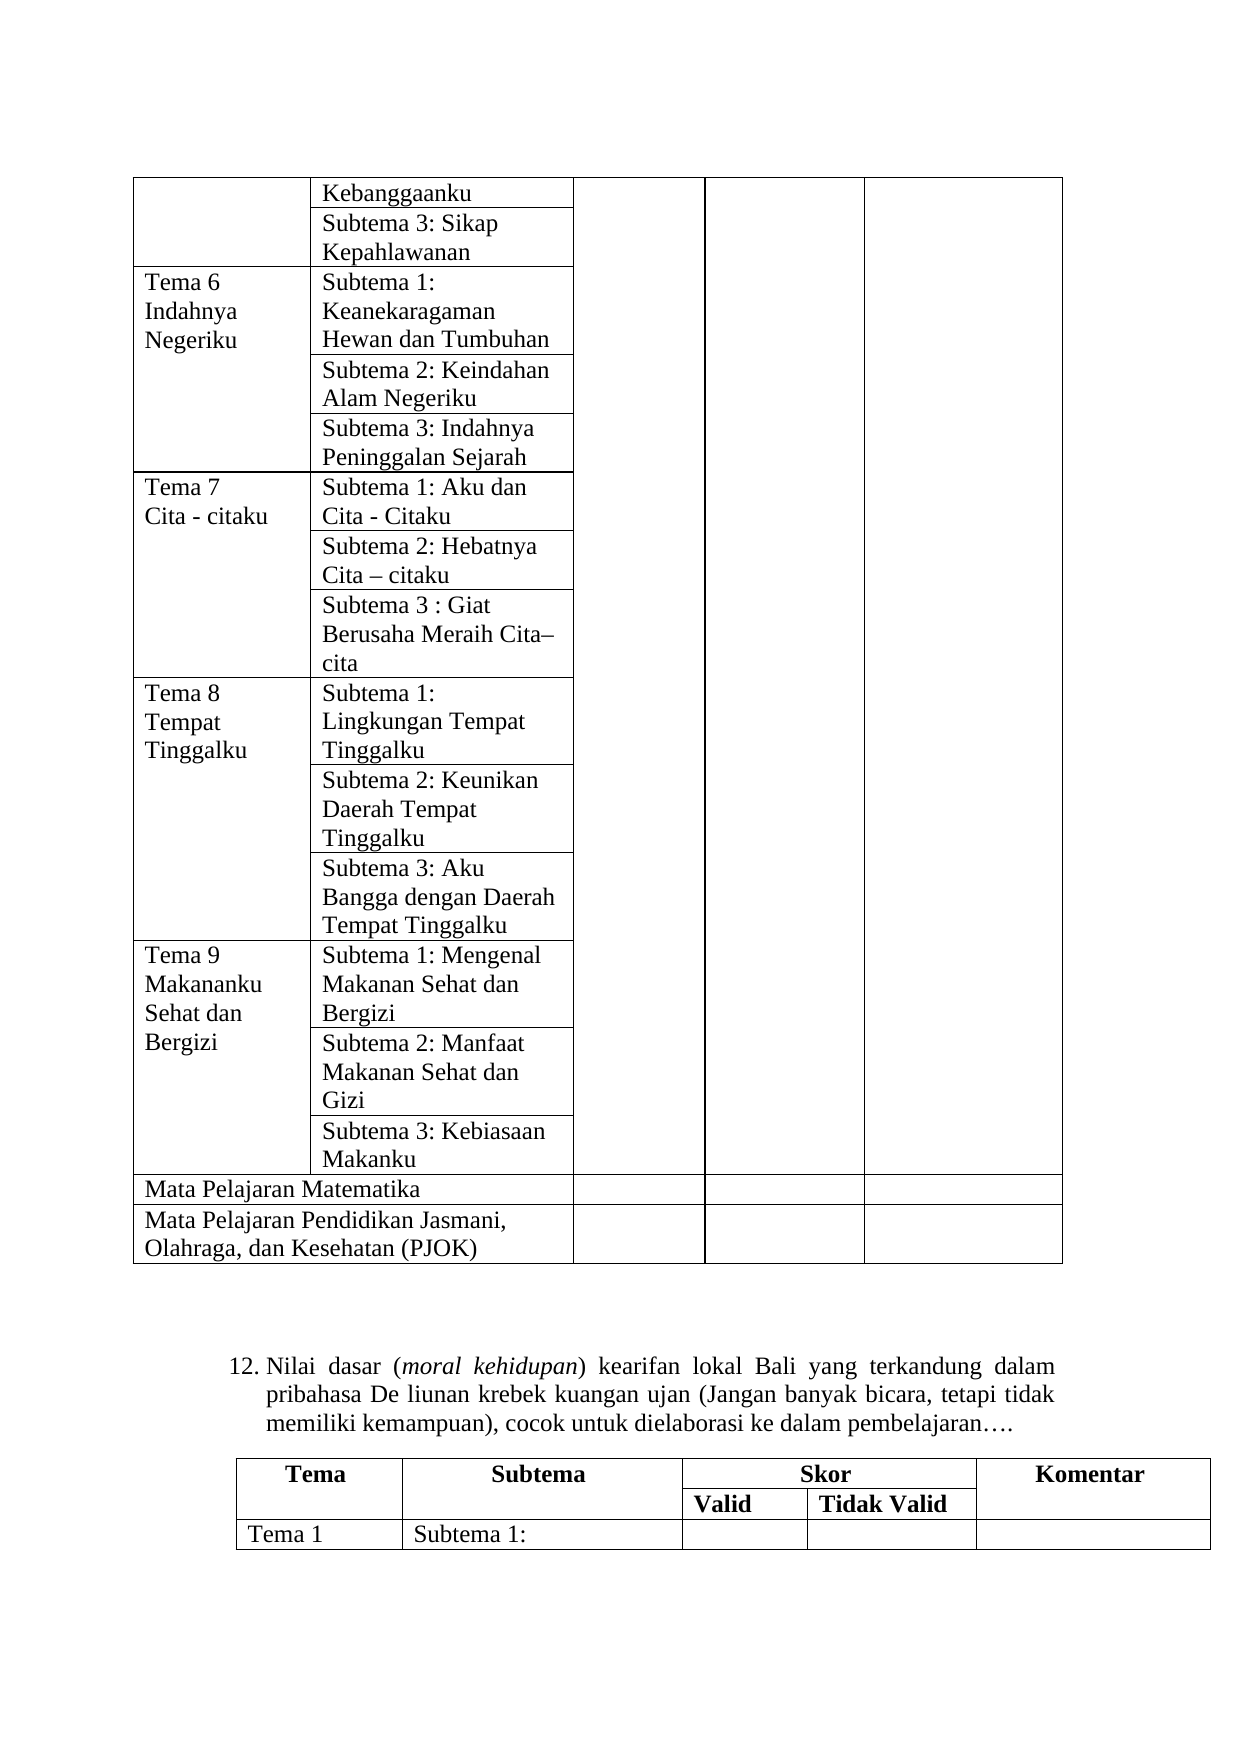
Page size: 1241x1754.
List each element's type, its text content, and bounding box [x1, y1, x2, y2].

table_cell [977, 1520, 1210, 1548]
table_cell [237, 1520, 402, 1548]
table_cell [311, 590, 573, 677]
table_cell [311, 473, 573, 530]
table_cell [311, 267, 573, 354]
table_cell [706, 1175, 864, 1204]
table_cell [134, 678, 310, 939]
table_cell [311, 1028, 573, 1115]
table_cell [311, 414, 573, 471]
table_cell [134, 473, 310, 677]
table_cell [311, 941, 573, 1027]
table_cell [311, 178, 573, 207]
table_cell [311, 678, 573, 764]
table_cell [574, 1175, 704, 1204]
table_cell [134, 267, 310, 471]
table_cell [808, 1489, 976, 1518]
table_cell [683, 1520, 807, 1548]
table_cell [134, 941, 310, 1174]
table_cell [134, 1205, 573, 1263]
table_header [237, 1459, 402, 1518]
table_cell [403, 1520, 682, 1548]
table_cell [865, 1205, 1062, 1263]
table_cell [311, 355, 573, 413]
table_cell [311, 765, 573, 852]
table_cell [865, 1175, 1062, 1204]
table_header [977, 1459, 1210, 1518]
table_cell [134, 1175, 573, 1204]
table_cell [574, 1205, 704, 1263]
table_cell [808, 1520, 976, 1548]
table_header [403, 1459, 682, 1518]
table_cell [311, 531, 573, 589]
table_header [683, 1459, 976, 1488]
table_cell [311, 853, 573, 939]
list Nilai dasar (moral kehidupan) kearifan lokal Bali yang terkandung dalam pribahasa De liunan krebek kuangan ujan (Jangan banyak bicara, tetapi tidak memiliki kemampuan), cocok untuk dielaborasi ke dalam pembelajaran…. [228, 1351, 1056, 1437]
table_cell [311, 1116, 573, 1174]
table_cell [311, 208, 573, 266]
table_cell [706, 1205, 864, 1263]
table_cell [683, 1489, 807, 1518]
